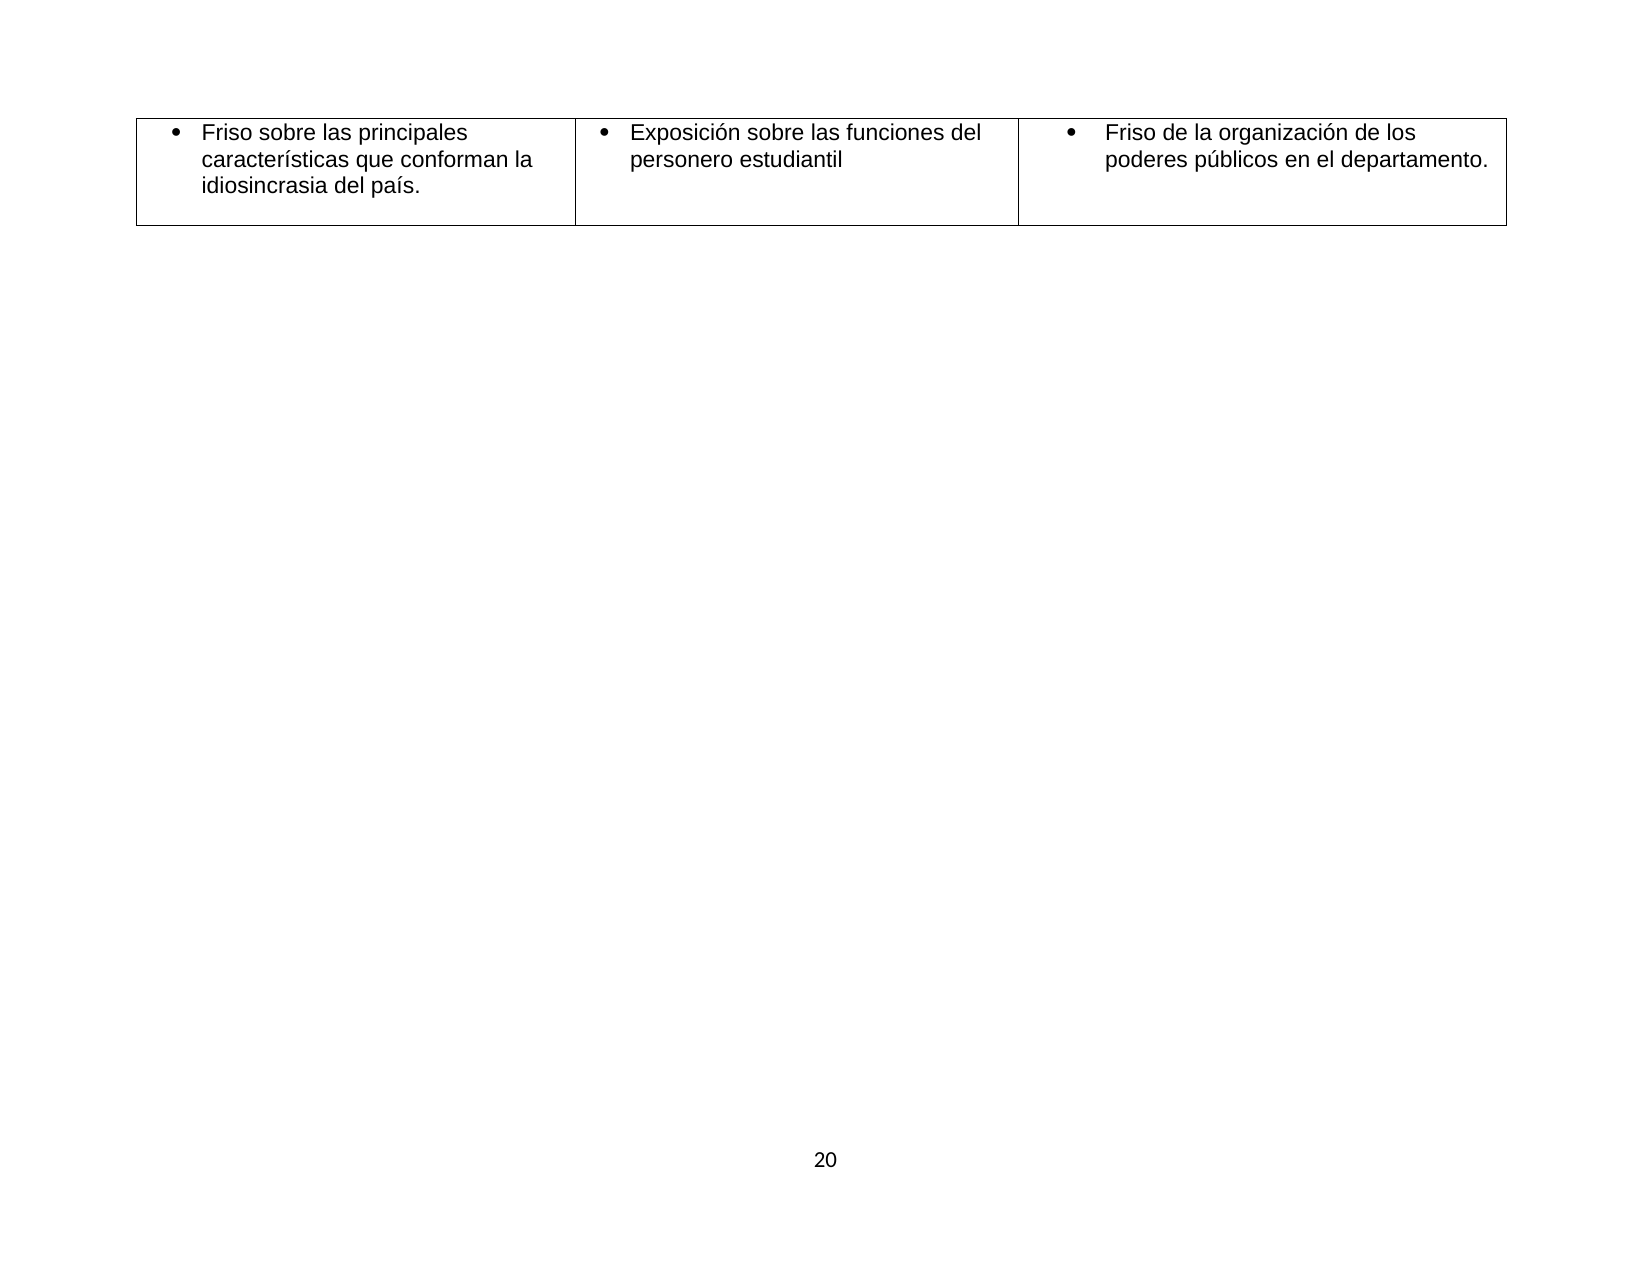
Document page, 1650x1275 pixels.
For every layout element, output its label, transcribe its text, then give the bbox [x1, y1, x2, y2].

table_cell Friso de la organización de los poderes públicos en el departamento. [1019, 119, 1506, 224]
table_cell Friso sobre las principales características que conforman la idiosincrasia del país. [137, 119, 575, 224]
table_cell Exposición sobre las funciones del personero estudiantil [576, 119, 1018, 224]
